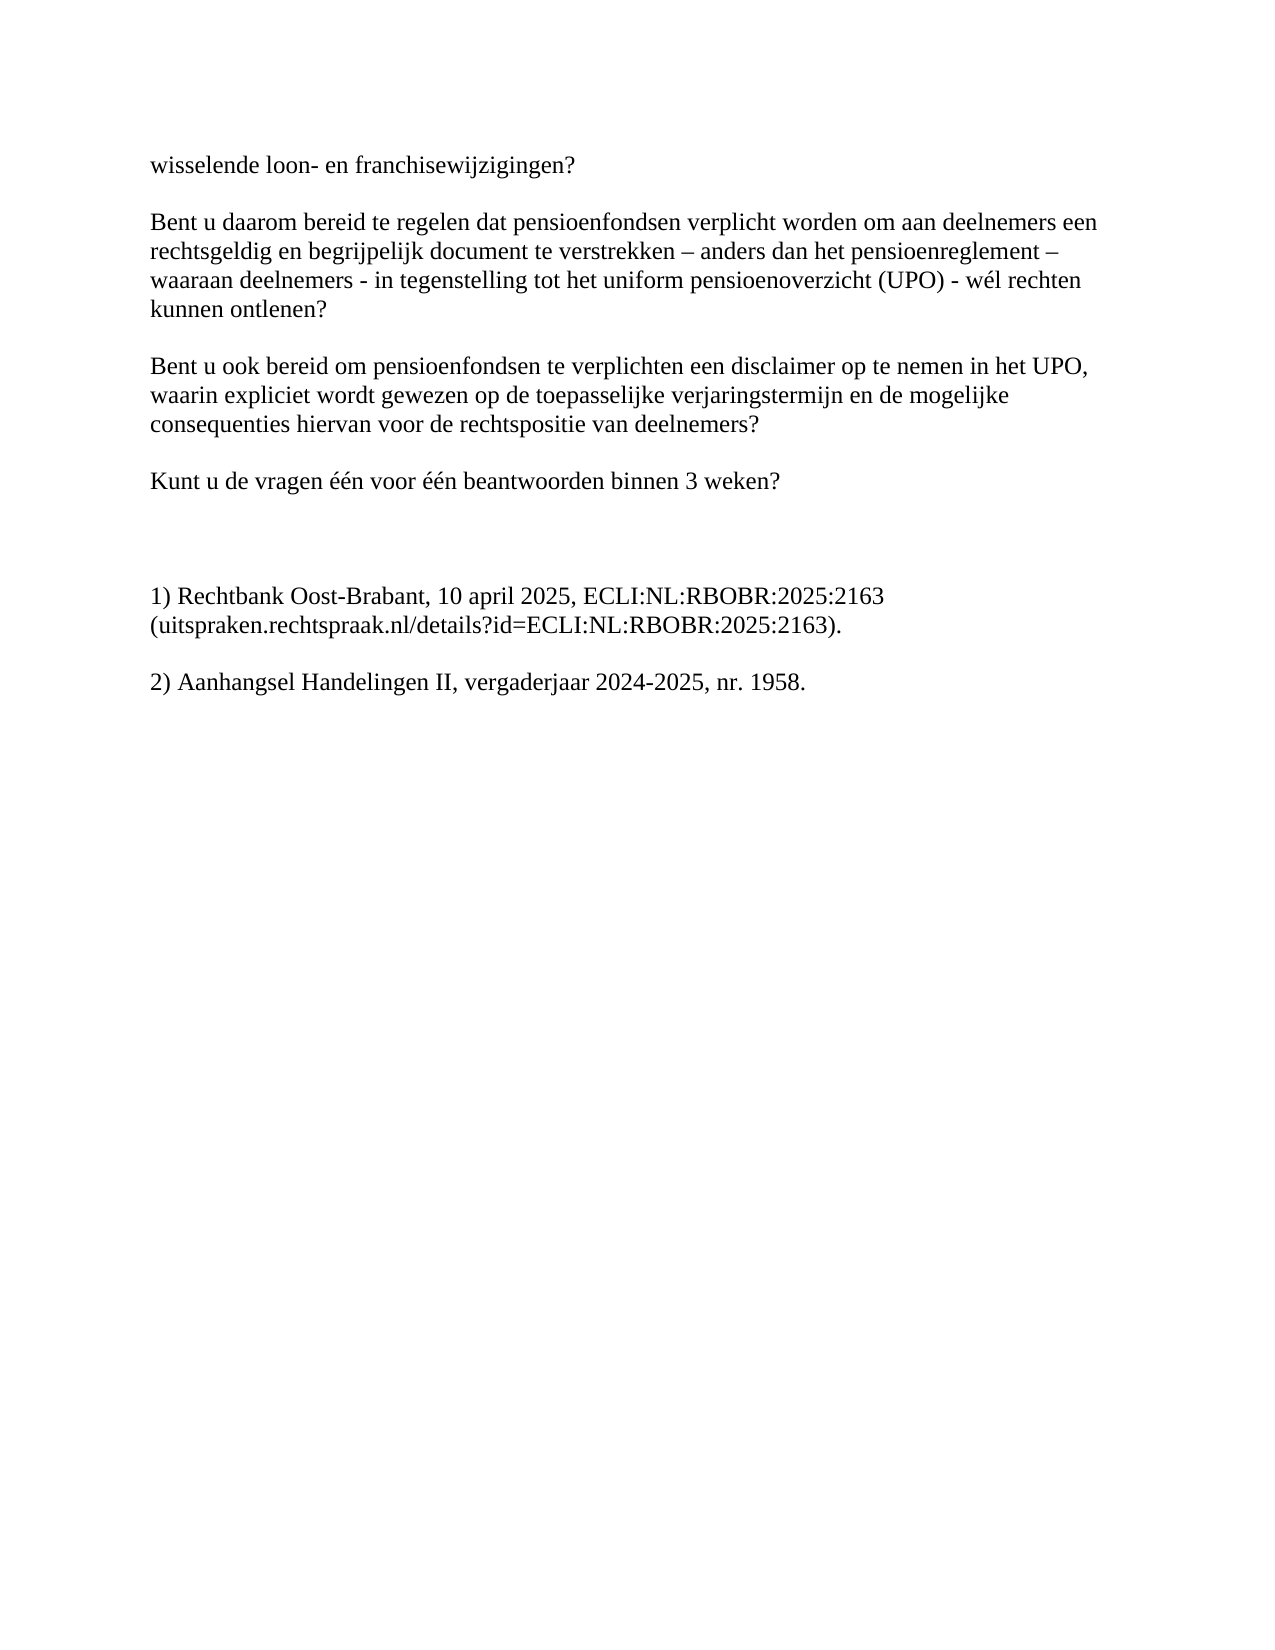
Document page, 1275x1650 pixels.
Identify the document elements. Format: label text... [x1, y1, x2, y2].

text 1) Rechtbank Oost-Brabant, 10 april 2025, ECLI:NL:RBOBR:2025:2163 (uitspraken.rechtspraak.nl/details?id=ECLI:NL:RBOBR:2025:2163). [150, 581, 1125, 667]
text 2) Aanhangsel Handelingen II, vergaderjaar 2024-2025, nr. 1958. [150, 667, 1125, 725]
